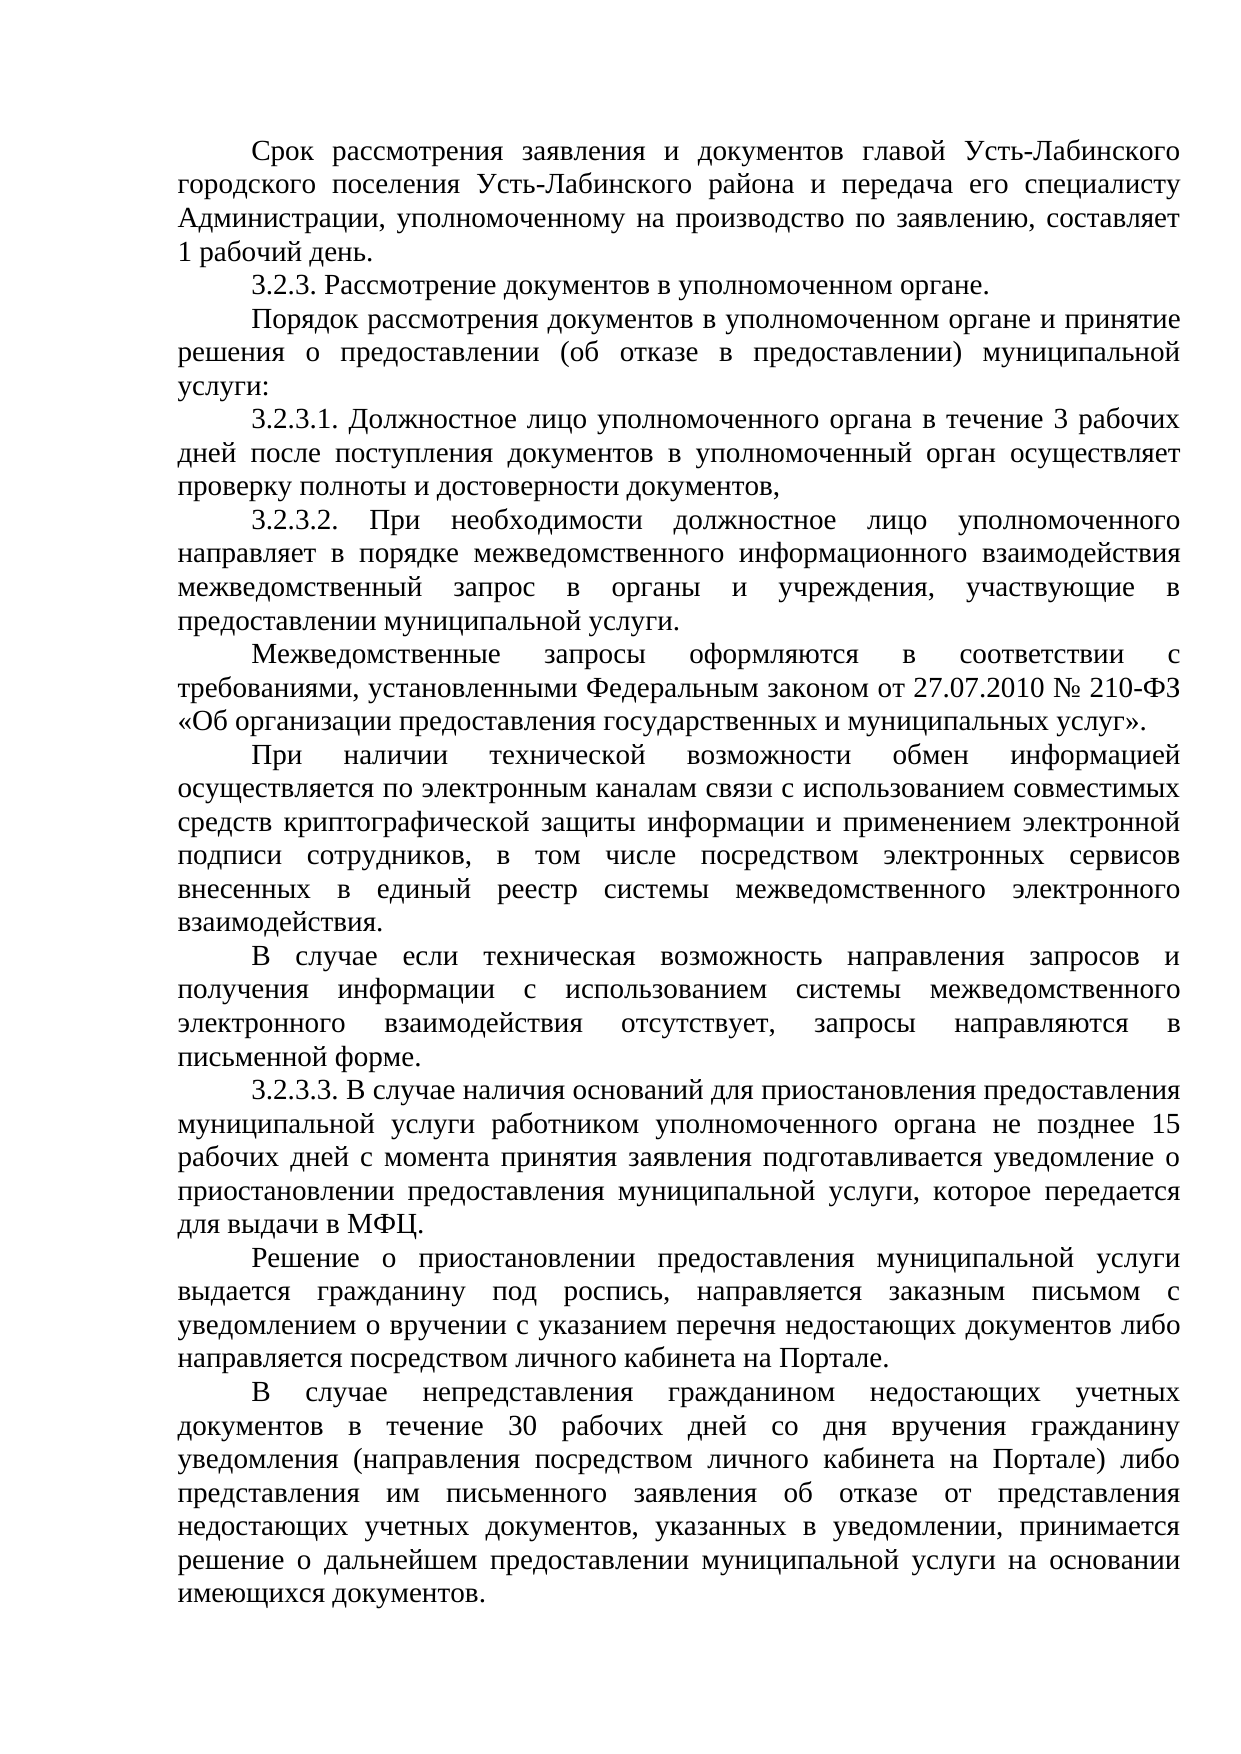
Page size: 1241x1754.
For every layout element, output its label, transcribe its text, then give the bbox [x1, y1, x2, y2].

text Решение о приостановлении предоставления муниципальной услуги выдается гражданину под роспись, направляется заказным письмом с уведомлением о вручении с указанием перечня недостающих документов либо направляется посредством личного кабинета на Портале. [177, 1240, 1181, 1374]
text 3.2.3.3. В случае наличия оснований для приостановления предоставления муниципальной услуги работником уполномоченного органа не позднее 15 рабочих дней с момента принятия заявления подготавливается уведомление о приостановлении предоставления муниципальной услуги, которое передается для выдачи в МФЦ. [177, 1072, 1181, 1240]
text 3.2.3. Рассмотрение документов в уполномоченном органе. [177, 267, 1181, 301]
text В случае непредставления гражданином недостающих учетных документов в течение 30 рабочих дней со дня вручения гражданину уведомления (направления посредством личного кабинета на Портале) либо представления им письменного заявления об отказе от представления недостающих учетных документов, указанных в уведомлении, принимается решение о дальнейшем предоставлении муниципальной услуги на основании имеющихся документов. [177, 1374, 1181, 1609]
text При наличии технической возможности обмен информацией осуществляется по электронным каналам связи с использованием совместимых средств криптографической защиты информации и применением электронной подписи сотрудников, в том числе посредством электронных сервисов внесенных в единый реестр системы межведомственного электронного взаимодействия. [177, 737, 1181, 938]
text Срок рассмотрения заявления и документов главой Усть-Лабинского городского поселения Усть-Лабинского района и передача его специалисту Администрации, уполномоченному на производство по заявлению, составляет 1 рабочий день. [177, 133, 1181, 267]
text Межведомственные запросы оформляются в соответствии с требованиями, установленными Федеральным законом от 27.07.2010 № 210-ФЗ «Об организации предоставления государственных и муниципальных услуг». [177, 636, 1181, 737]
text 3.2.3.2. При необходимости должностное лицо уполномоченного направляет в порядке межведомственного информационного взаимодействия межведомственный запрос в органы и учреждения, участвующие в предоставлении муниципальной услуги. [177, 502, 1181, 636]
text 3.2.3.1. Должностное лицо уполномоченного органа в течение 3 рабочих дней после поступления документов в уполномоченный орган осуществляет проверку полноты и достоверности документов, [177, 401, 1181, 502]
text Порядок рассмотрения документов в уполномоченном органе и принятие решения о предоставлении (об отказе в предоставлении) муниципальной услуги: [177, 301, 1181, 401]
text В случае если техническая возможность направления запросов и получения информации с использованием системы межведомственного электронного взаимодействия отсутствует, запросы направляются в письменной форме. [177, 938, 1181, 1072]
